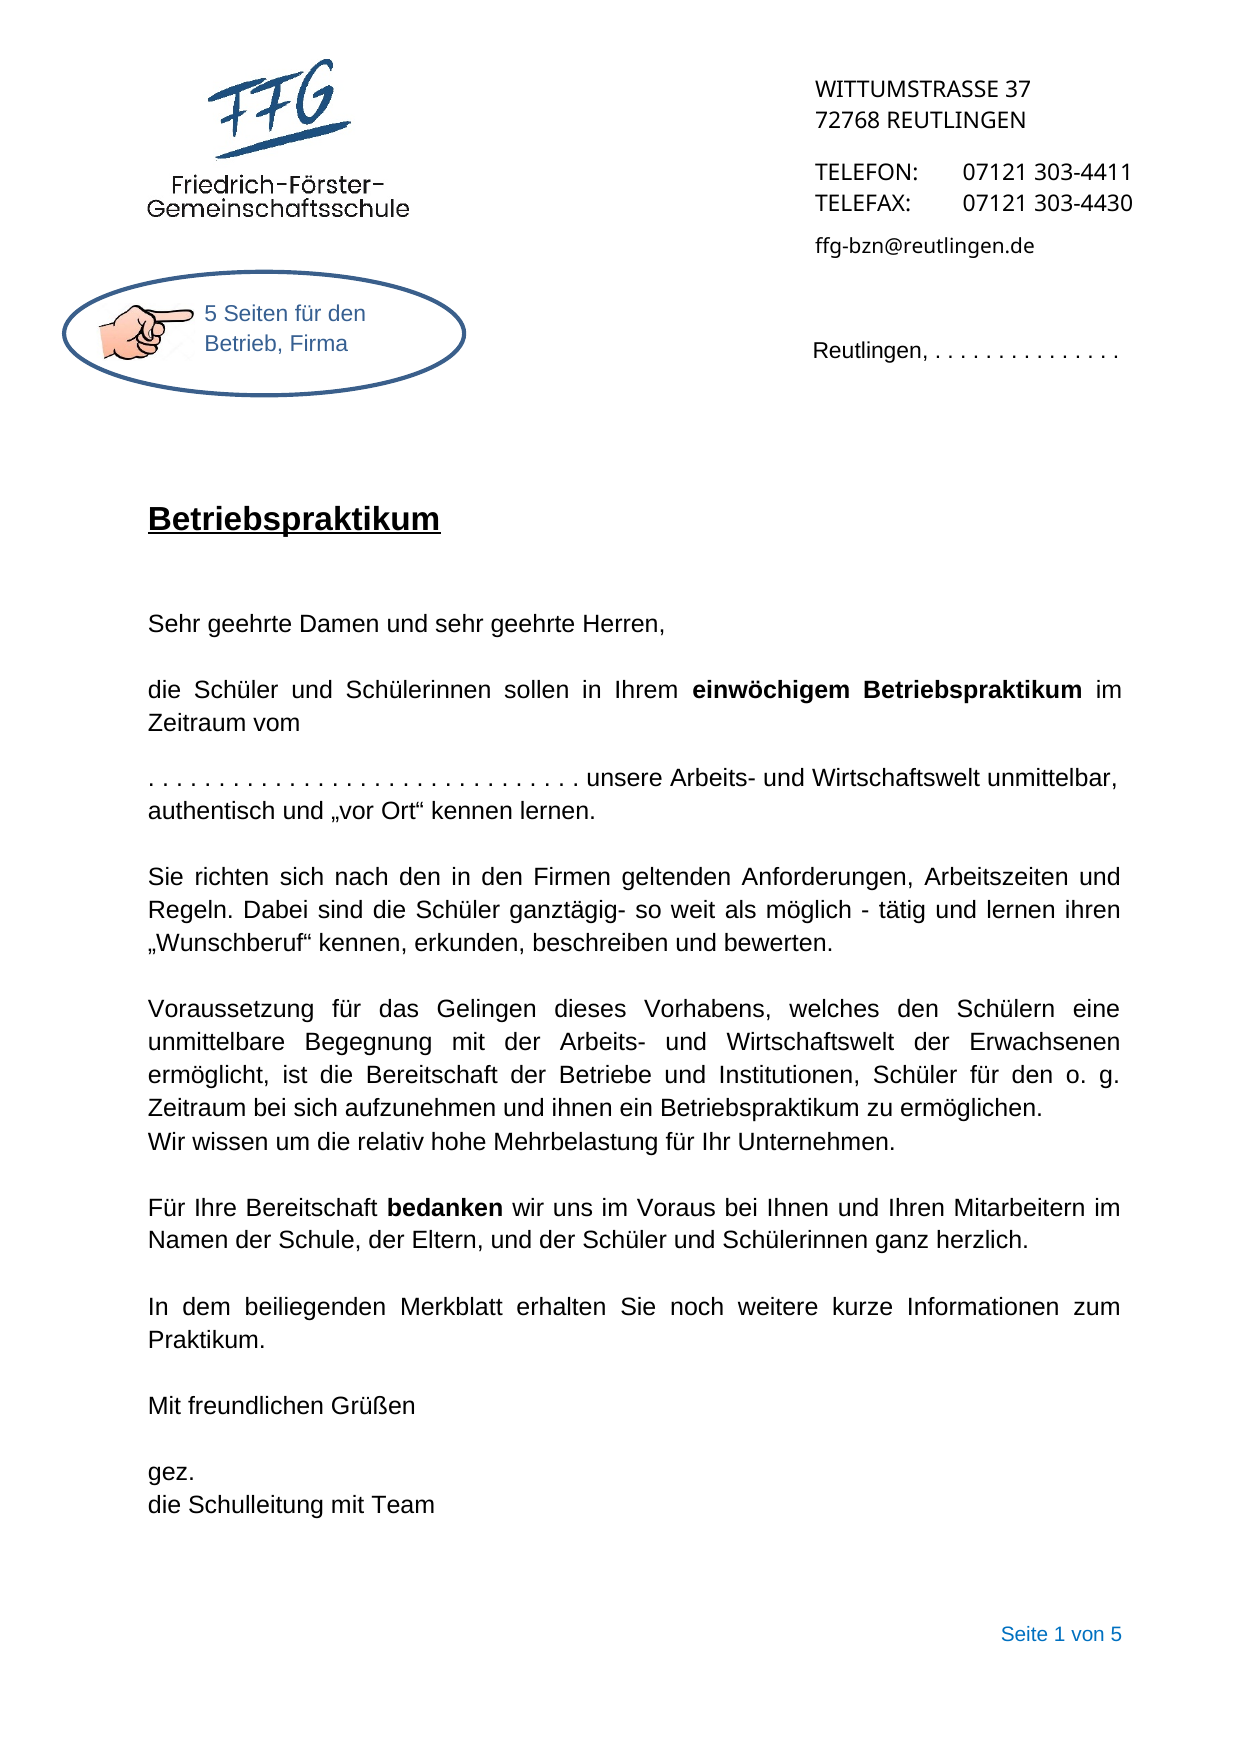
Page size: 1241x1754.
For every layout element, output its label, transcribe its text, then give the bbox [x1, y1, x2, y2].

text Sie richten sich nach den in den Firmen geltenden Anforderungen, Arbeitszeiten und Regeln. Dabei sind die Schüler ganztägig- so weit als möglich - tätig und lernen ihren „Wunschberuf“ kennen, erkunden, beschreiben und bewerten. [148, 862, 1122, 957]
text Sehr geehrte Damen und sehr geehrte Herren, [148, 609, 1122, 638]
text . . . . . . . . . . . . . . . . . . . . . . . . . . . . . . . unsere Arbeits- und Wirtschaftswelt unmittelbar, authentisch und „vor Ort“ kennen lernen. [148, 763, 1122, 825]
text Reutlingen, . . . . . . . . . . . . . . . [446, 337, 1122, 363]
text die Schulleitung mit Team [148, 1490, 1122, 1518]
text Mit freundlichen Grüßen [148, 1391, 1122, 1419]
text Betriebspraktikum [148, 499, 1122, 537]
picture [147, 59, 409, 217]
text gez. [148, 1457, 1122, 1485]
text Reutlingen, . . . . . . . . . . . . . . . [148, 337, 461, 363]
text In dem beiliegenden Merkblatt erhalten Sie noch weitere kurze Informationen zum Praktikum. [148, 1292, 1122, 1353]
text Voraussetzung für das Gelingen dieses Vorhabens, welches den Schülern eine unmittelbare Begegnung mit der Arbeits- und Wirtschaftswelt der Erwachsenen ermöglicht, ist die Bereitschaft der Betriebe und Institutionen, Schüler für den o. g. Zeitraum bei sich aufzunehmen und ihnen ein Betriebspraktikum zu ermöglichen. [148, 994, 1122, 1122]
picture [96, 303, 196, 361]
text Für Ihre Bereitschaft bedanken wir uns im Voraus bei Ihnen und Ihren Mitarbeitern im Namen der Schule, der Eltern, und der Schüler und Schülerinnen ganz herzlich. [148, 1192, 1122, 1254]
text die Schüler und Schülerinnen sollen in Ihrem einwöchigem Betriebspraktikum im Zeitraum vom [148, 675, 1122, 737]
text Wir wissen um die relativ hohe Mehrbelastung für Ihr Unternehmen. [148, 1126, 1122, 1155]
text Seite 1 von 5 [148, 1622, 1122, 1646]
